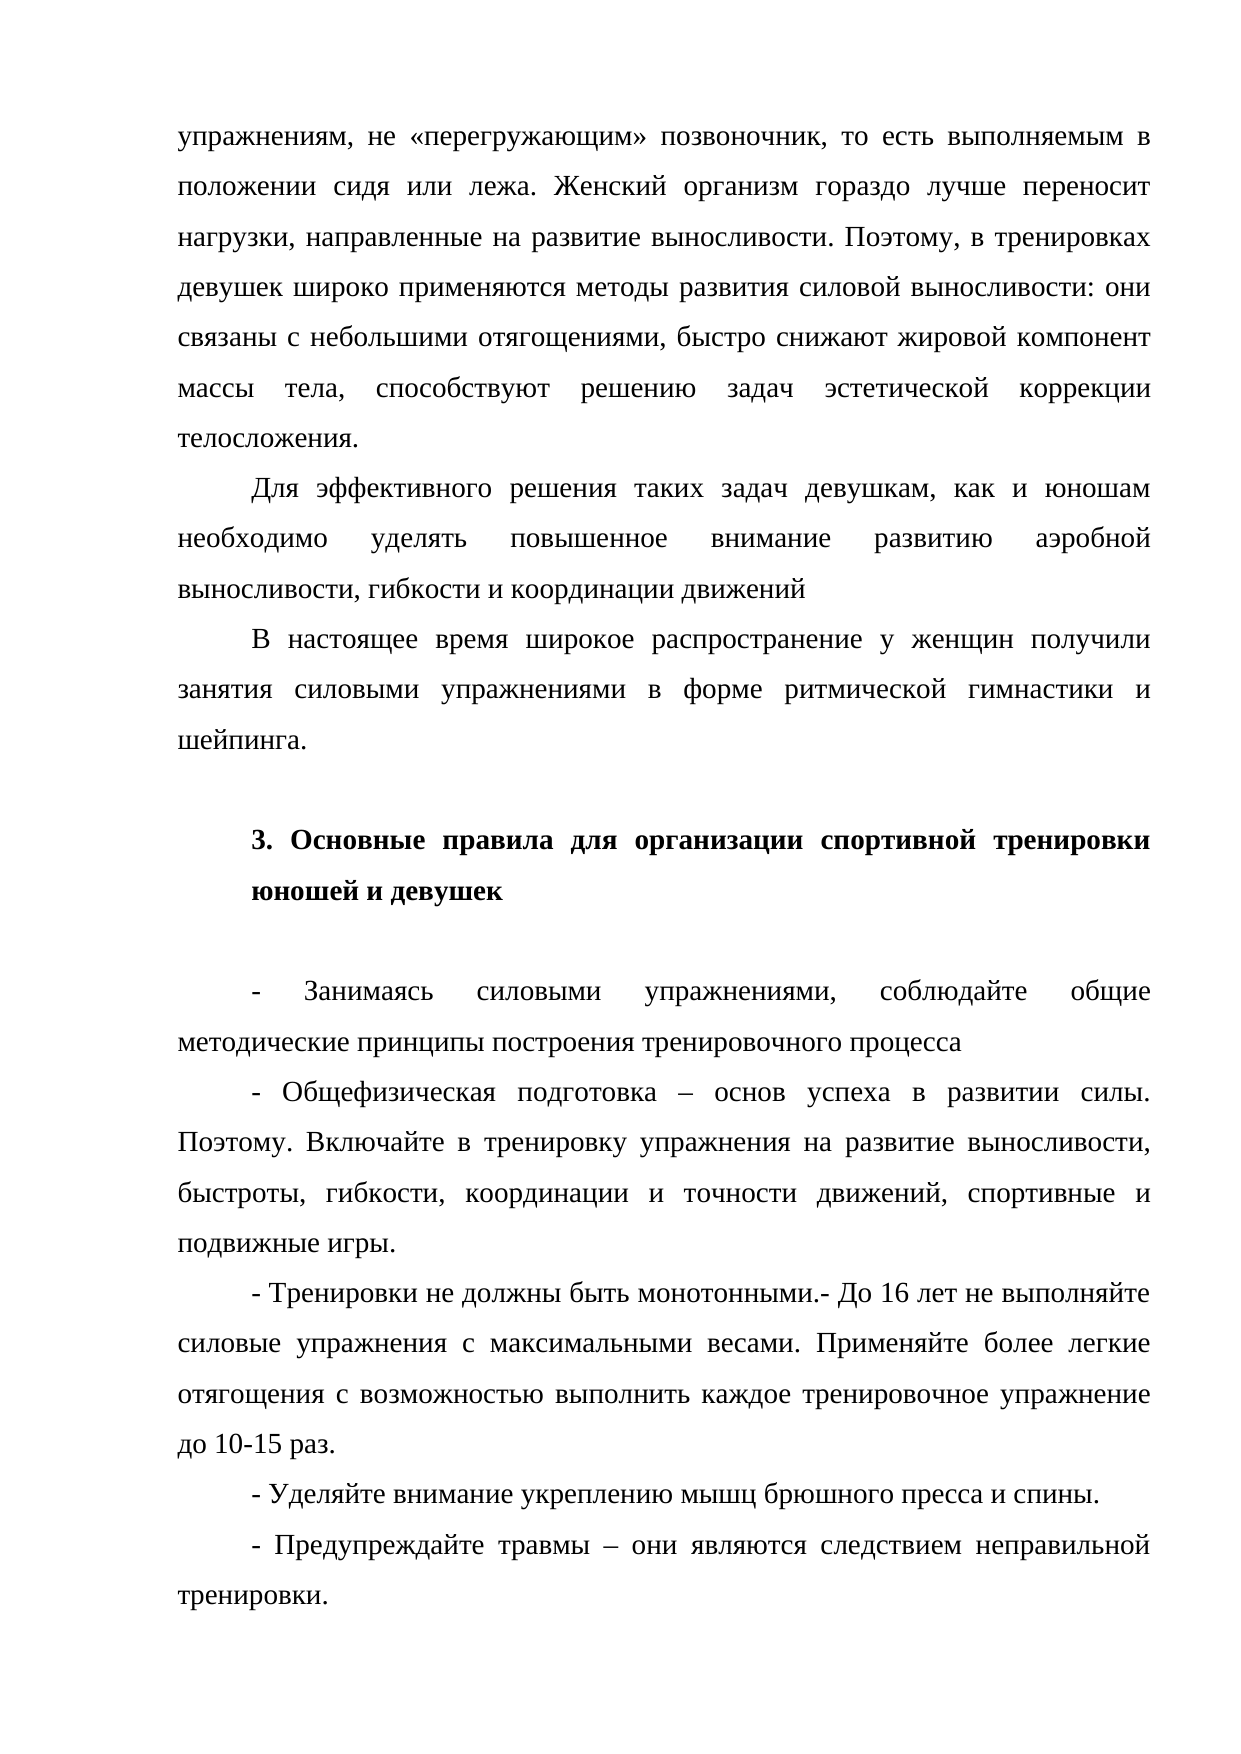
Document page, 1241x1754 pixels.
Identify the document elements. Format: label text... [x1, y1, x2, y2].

text - Предупреждайте травмы – они являются следствием неправильной тренировки. [177, 1527, 1152, 1611]
text - Общефизическая подготовка – основ успеха в развитии силы. Поэтому. Включайте в тренировку упражнения на развитие выносливости, быстроты, гибкости, координации и точности движений, спортивные и подвижные игры. [177, 1074, 1152, 1258]
text - Уделяйте внимание укреплению мышц брюшного пресса и спины. [177, 1477, 1152, 1510]
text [177, 118, 1152, 453]
text 3. Основные правила для организации спортивной тренировки юношей и девушек [251, 822, 1152, 906]
text В настоящее время широкое распространение у женщин получили занятия силовыми упражнениями в форме ритмической гимнастики и шейпинга. [177, 621, 1152, 755]
text Для эффективного решения таких задач девушкам, как и юношам необходимо уделять повышенное внимание развитию аэробной выносливости, гибкости и координации движений [177, 470, 1152, 604]
text - Тренировки не должны быть монотонными.- До 16 лет не выполняйте силовые упражнения с максимальными весами. Применяйте более легкие отягощения с возможностью выполнить каждое тренировочное упражнение до 10-15 раз. [177, 1275, 1152, 1460]
text - Занимаясь силовыми упражнениями, соблюдайте общие методические принципы построения тренировочного процесса [177, 973, 1152, 1057]
